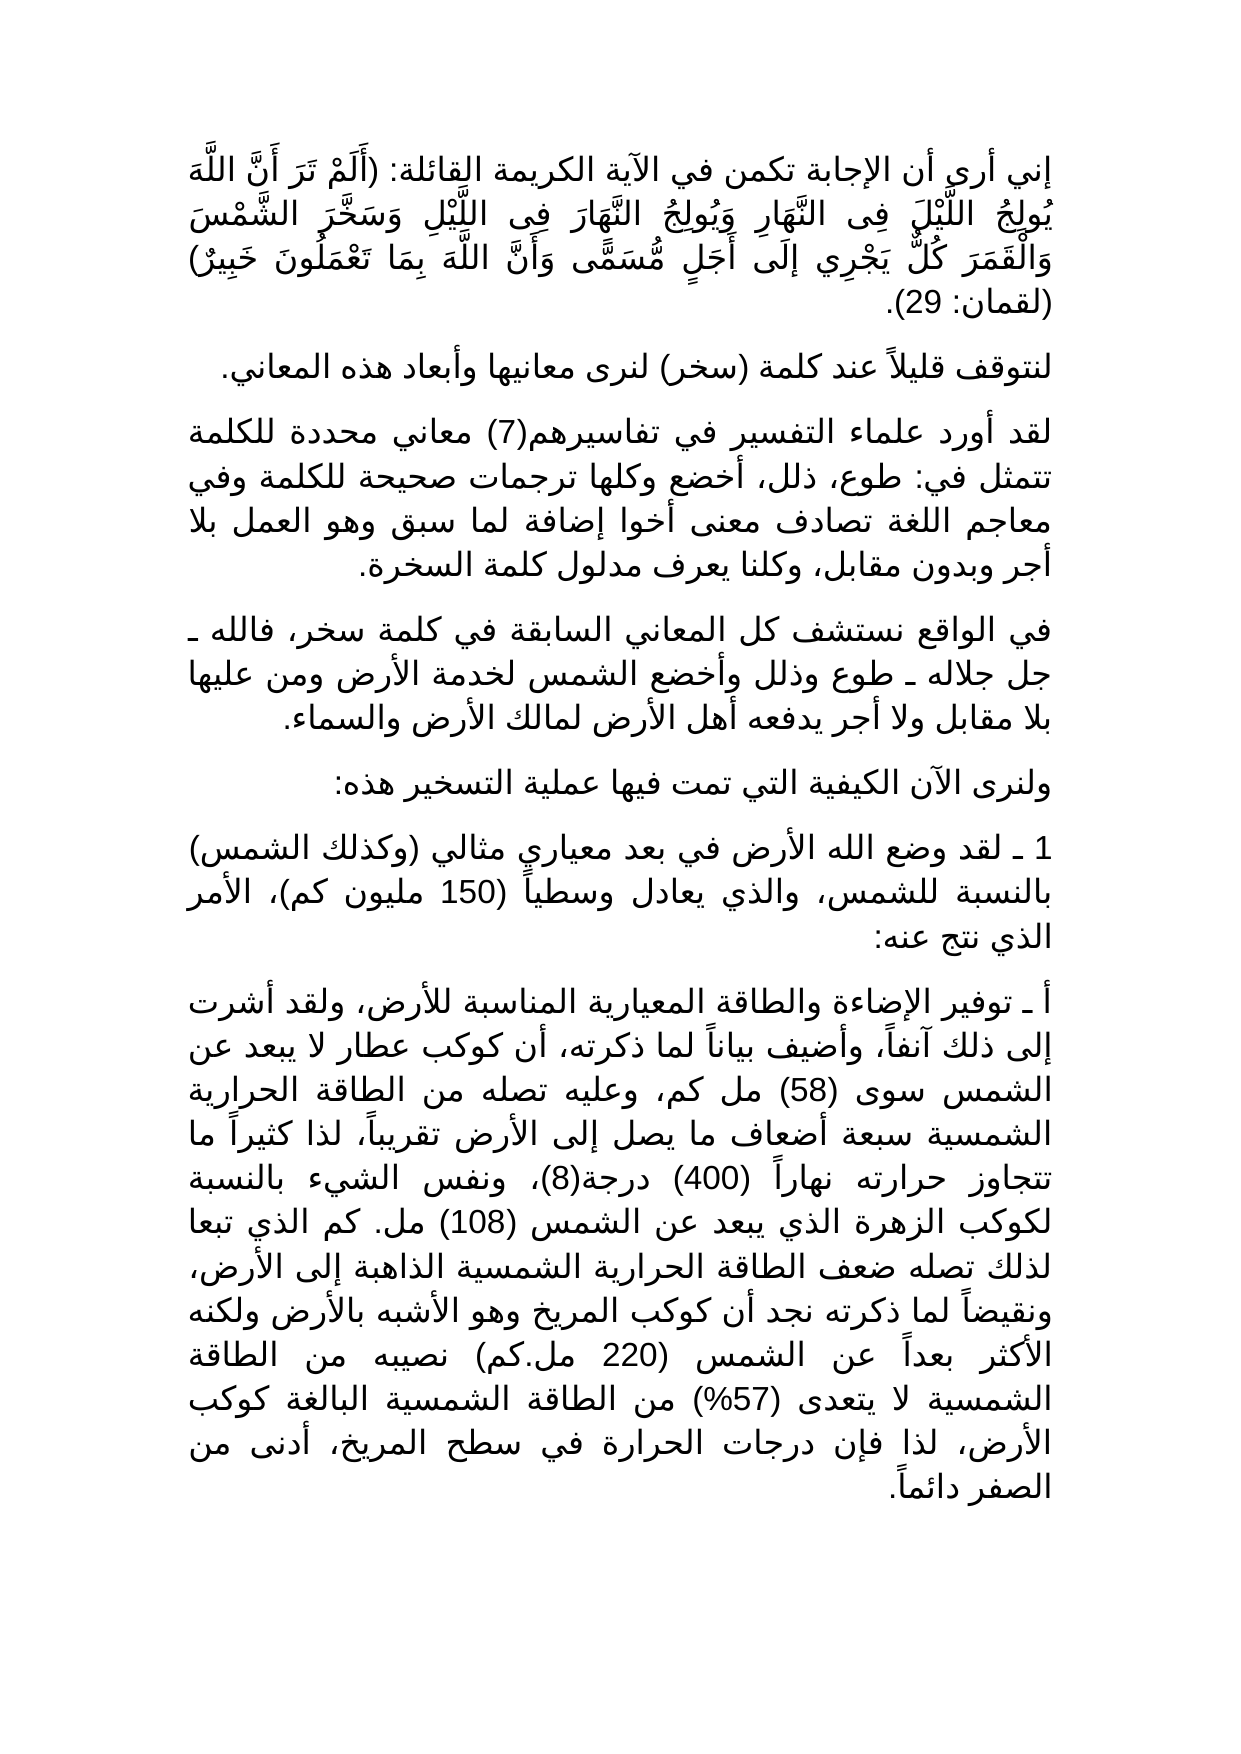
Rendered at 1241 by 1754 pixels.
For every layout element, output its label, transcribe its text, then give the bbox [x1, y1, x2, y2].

text 1 ـ لقد وضع الله الأرض في بعد معياري مثالي (وكذلك الشمس) بالنسبة للشمس، والذي يعادل وسطياً (150 مليون كم)، الأمر الذي نتج عنه: [187, 828, 1053, 955]
text لنتوقف قليلاً عند كلمة (سخر) لنرى معانيها وأبعاد هذه المعاني. [187, 347, 1053, 386]
text في الواقع نستشف كل المعاني السابقة في كلمة سخر، فالله ـ جل جلاله ـ طوع وذلل وأخضع الشمس لخدمة الأرض ومن عليها بلا مقابل ولا أجر يدفعه أهل الأرض لمالك الأرض والسماء. [187, 610, 1053, 737]
text أ ـ توفير الإضاءة والطاقة المعيارية المناسبة للأرض، ولقد أشرت إلى ذلك آنفاً، وأضيف بياناً لما ذكرته، أن كوكب عطار لا يبعد عن الشمس سوى (58) مل كم، وعليه تصله من الطاقة الحرارية الشمسية سبعة أضعاف ما يصل إلى الأرض تقريباً، لذا كثيراً ما تتجاوز حرارته نهاراً (400) درجة(8)، ونفس الشيء بالنسبة لكوكب الزهرة الذي يبعد عن الشمس (108) مل. كم الذي تبعا لذلك تصله ضعف الطاقة الحرارية الشمسية الذاهبة إلى الأرض، ونقيضاً لما ذكرته نجد أن كوكب المريخ وهو الأشبه بالأرض ولكنه الأكثر بعداً عن الشمس (220 مل.كم) نصيبه من الطاقة الشمسية لا يتعدى (57%) من الطاقة الشمسية البالغة كوكب الأرض، لذا فإن درجات الحرارة في سطح المريخ، أدنى من الصفر دائماً. [187, 982, 1053, 1506]
text ولنرى الآن الكيفية التي تمت فيها عملية التسخير هذه: [187, 763, 1053, 802]
text لقد أورد علماء التفسير في تفاسيرهم(7) معاني محددة للكلمة تتمثل في: طوع، ذلل، أخضع وكلها ترجمات صحيحة للكلمة وفي معاجم اللغة تصادف معنى أخوا إضافة لما سبق وهو العمل بلا أجر وبدون مقابل، وكلنا يعرف مدلول كلمة السخرة. [187, 412, 1053, 583]
text إني أرى أن الإجابة تكمن في الآية الكريمة القائلة: (أَلَمْ تَرَ أَنَّ اللَّهَ يُولِجُ اللَّيْلَ فِى النَّهَارِ وَيُولِجُ النَّهَارَ فِى اللَّيْلِ وَسَخَّرَ الشَّمْسَ وَالْقَمَرَ كُلٌّ يَجْرِي إلَى أَجَلٍ مُّسَمًّى وَأَنَّ اللَّهَ بِمَا تَعْمَلُونَ خَبِيرٌ) (لقمان: 29). [187, 150, 1053, 321]
